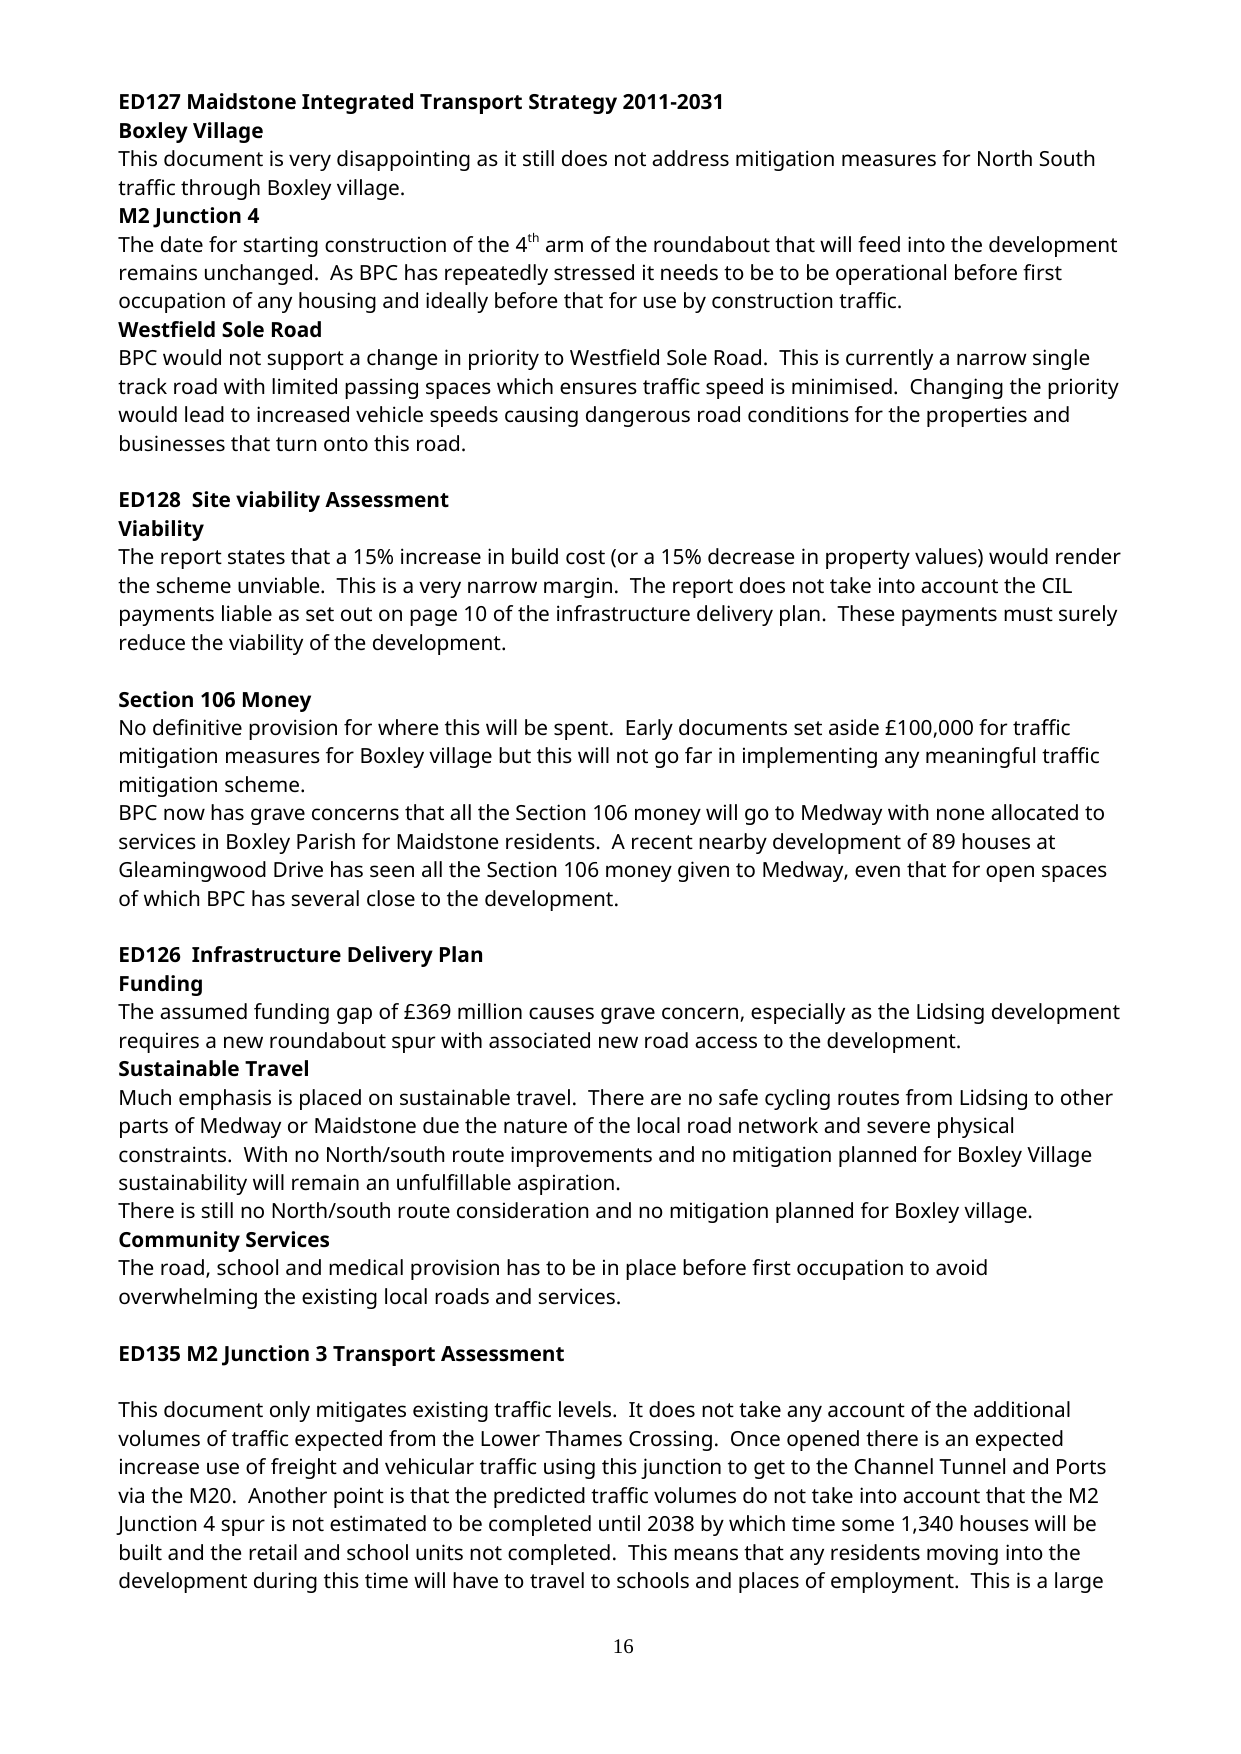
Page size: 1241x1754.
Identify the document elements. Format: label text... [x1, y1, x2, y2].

text M2 Junction 4 [118, 201, 1128, 230]
text Community Services [118, 1225, 1128, 1253]
text ED128 Site viability Assessment [118, 486, 1128, 514]
text Boxley Village [118, 116, 1128, 144]
text Much emphasis is placed on sustainable travel. There are no safe cycling routes from Lidsing to other parts of Medway or Maidstone due the nature of the local road network and severe physical constraints. With no North/south route improvements and no mitigation planned for Boxley Village sustainability will remain an unfulfillable aspiration. [118, 1083, 1128, 1197]
text Westfield Sole Road [118, 315, 1128, 343]
text No definitive provision for where this will be spent. Early documents set aside £100,000 for traffic mitigation measures for Boxley village but this will not go far in implementing any meaningful traffic mitigation scheme. [118, 713, 1128, 798]
text Viability [118, 514, 1128, 542]
text Sustainable Travel [118, 1054, 1128, 1083]
text The report states that a 15% increase in build cost (or a 15% decrease in property values) would render the scheme unviable. This is a very narrow margin. The report does not take into account the CIL payments liable as set out on page 10 of the infrastructure delivery plan. These payments must surely reduce the viability of the development. [118, 542, 1128, 656]
text This document is very disappointing as it still does not address mitigation measures for North South traffic through Boxley village. [118, 144, 1128, 201]
text Funding [118, 969, 1128, 997]
text The date for starting construction of the 4th arm of the roundabout that will feed into the development remains unchanged. As BPC has repeatedly stressed it needs to be to be operational before first occupation of any housing and ideally before that for use by construction traffic. [118, 230, 1128, 315]
text There is still no North/south route consideration and no mitigation planned for Boxley village. [118, 1197, 1128, 1225]
text BPC now has grave concerns that all the Section 106 money will go to Medway with none allocated to services in Boxley Parish for Maidstone residents. A recent nearby development of 89 houses at Gleamingwood Drive has seen all the Section 106 money given to Medway, even that for open spaces of which BPC has several close to the development. [118, 798, 1128, 912]
text ED135 M2 Junction 3 Transport Assessment [118, 1339, 1128, 1367]
text The road, school and medical provision has to be in place before first occupation to avoid overwhelming the existing local roads and services. [118, 1253, 1128, 1310]
text BPC would not support a change in priority to Westfield Sole Road. This is currently a narrow single track road with limited passing spaces which ensures traffic speed is minimised. Changing the priority would lead to increased vehicle speeds causing dangerous road conditions for the properties and businesses that turn onto this road. [118, 343, 1128, 457]
text Section 106 Money [118, 685, 1128, 713]
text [118, 1396, 1128, 1595]
text ED126 Infrastructure Delivery Plan [118, 941, 1128, 969]
text ED127 Maidstone Integrated Transport Strategy 2011-2031 [118, 87, 1128, 116]
text The assumed funding gap of £369 million causes grave concern, especially as the Lidsing development requires a new roundabout spur with associated new road access to the development. [118, 997, 1128, 1054]
